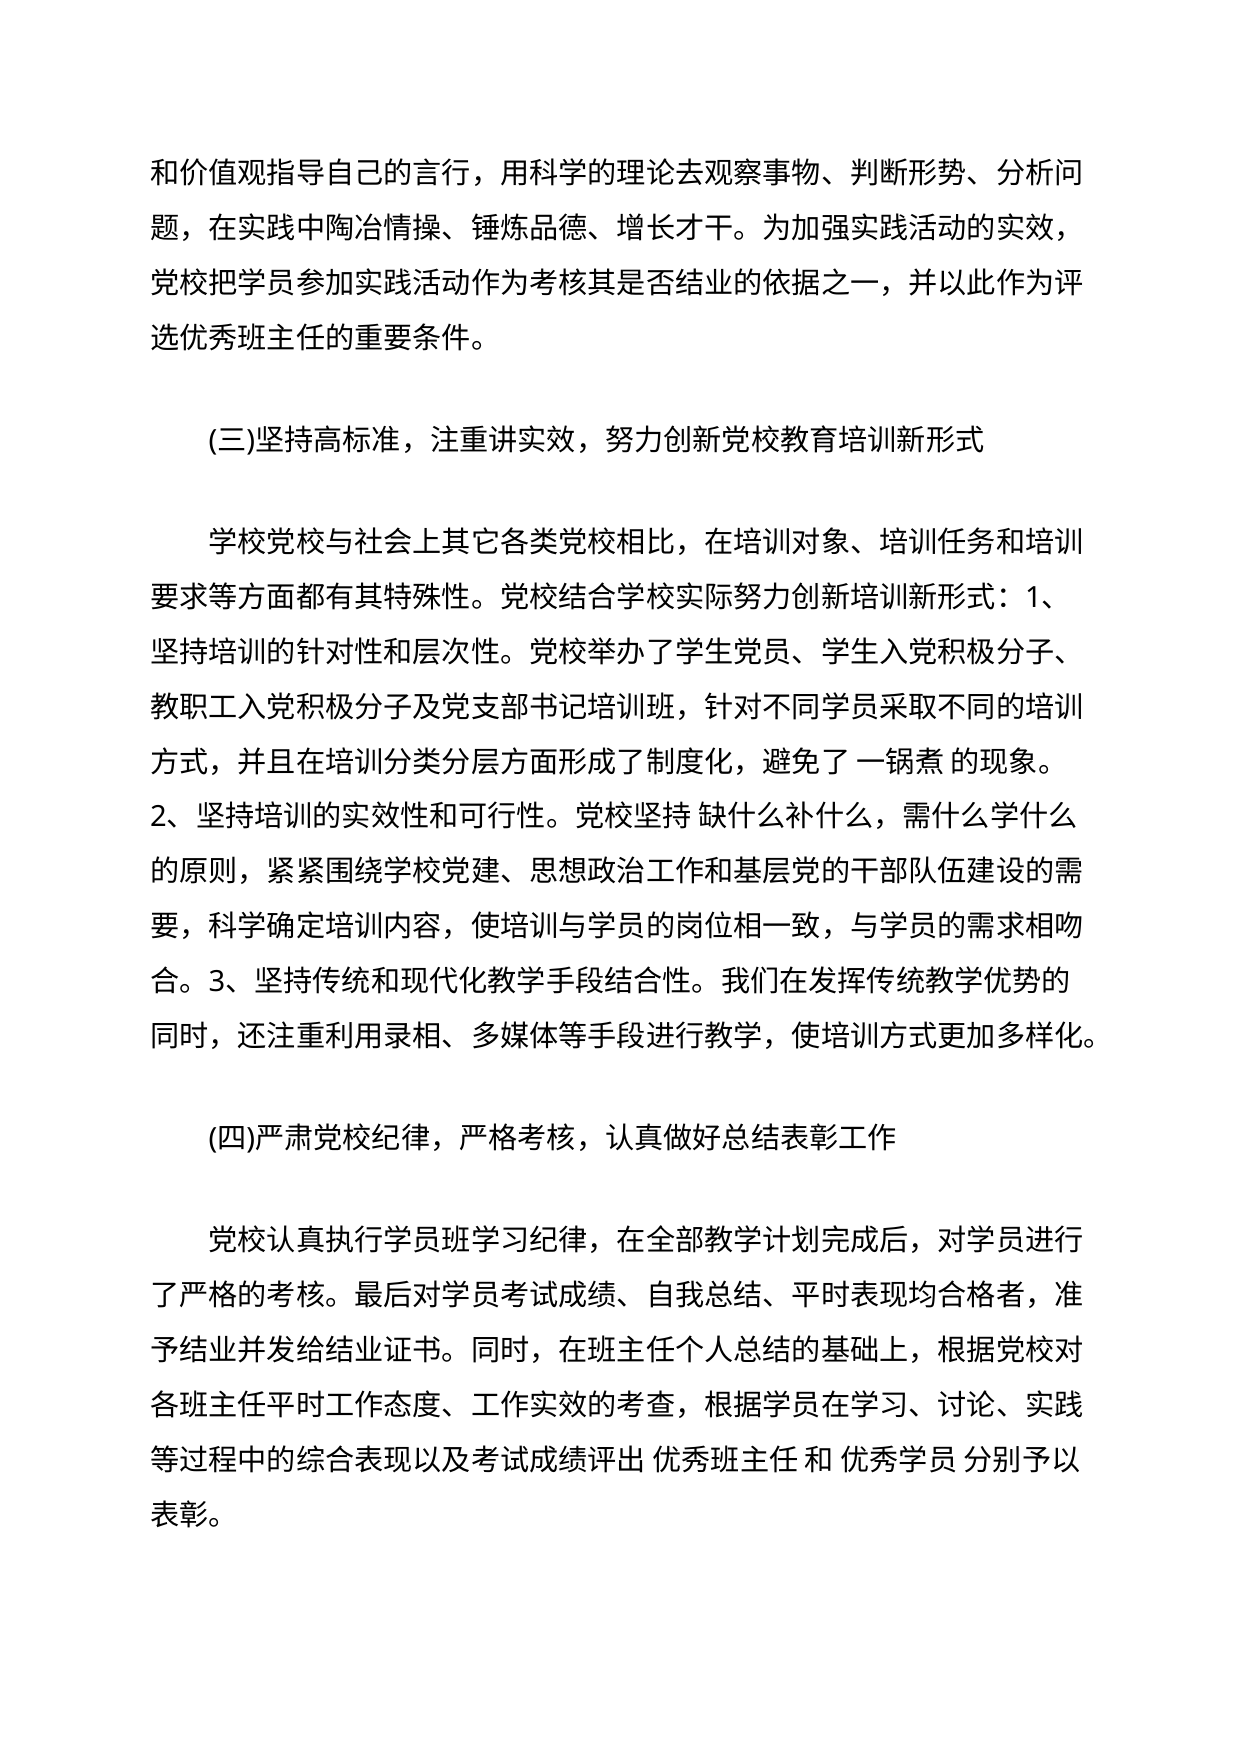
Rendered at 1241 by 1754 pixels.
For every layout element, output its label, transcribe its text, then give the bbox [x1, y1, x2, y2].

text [150, 150, 1090, 357]
text (四)严肃党校纪律，严格考核，认真做好总结表彰工作 [150, 1114, 1090, 1157]
text 党校认真执行学员班学习纪律，在全部教学计划完成后，对学员进行了严格的考核。最后对学员考试成绩、自我总结、平时表现均合格者，准予结业并发给结业证书。同时，在班主任个人总结的基础上，根据党校对各班主任平时工作态度、工作实效的考查，根据学员在学习、讨论、实践等过程中的综合表现以及考试成绩评出 优秀班主任 和 优秀学员 分别予以表彰。 [150, 1217, 1090, 1533]
text (三)坚持高标准，注重讲实效，努力创新党校教育培训新形式 [150, 416, 1090, 459]
text 学校党校与社会上其它各类党校相比，在培训对象、培训任务和培训要求等方面都有其特殊性。党校结合学校实际努力创新培训新形式：1、坚持培训的针对性和层次性。党校举办了学生党员、学生入党积极分子、教职工入党积极分子及党支部书记培训班，针对不同学员采取不同的培训方式，并且在培训分类分层方面形成了制度化，避免了 一锅煮 的现象。2、坚持培训的实效性和可行性。党校坚持 缺什么补什么，需什么学什么 的原则，紧紧围绕学校党建、思想政治工作和基层党的干部队伍建设的需要，科学确定培训内容，使培训与学员的岗位相一致，与学员的需求相吻合。3、坚持传统和现代化教学手段结合性。我们在发挥传统教学优势的同时，还注重利用录相、多媒体等手段进行教学，使培训方式更加多样化。 [150, 518, 1090, 1055]
